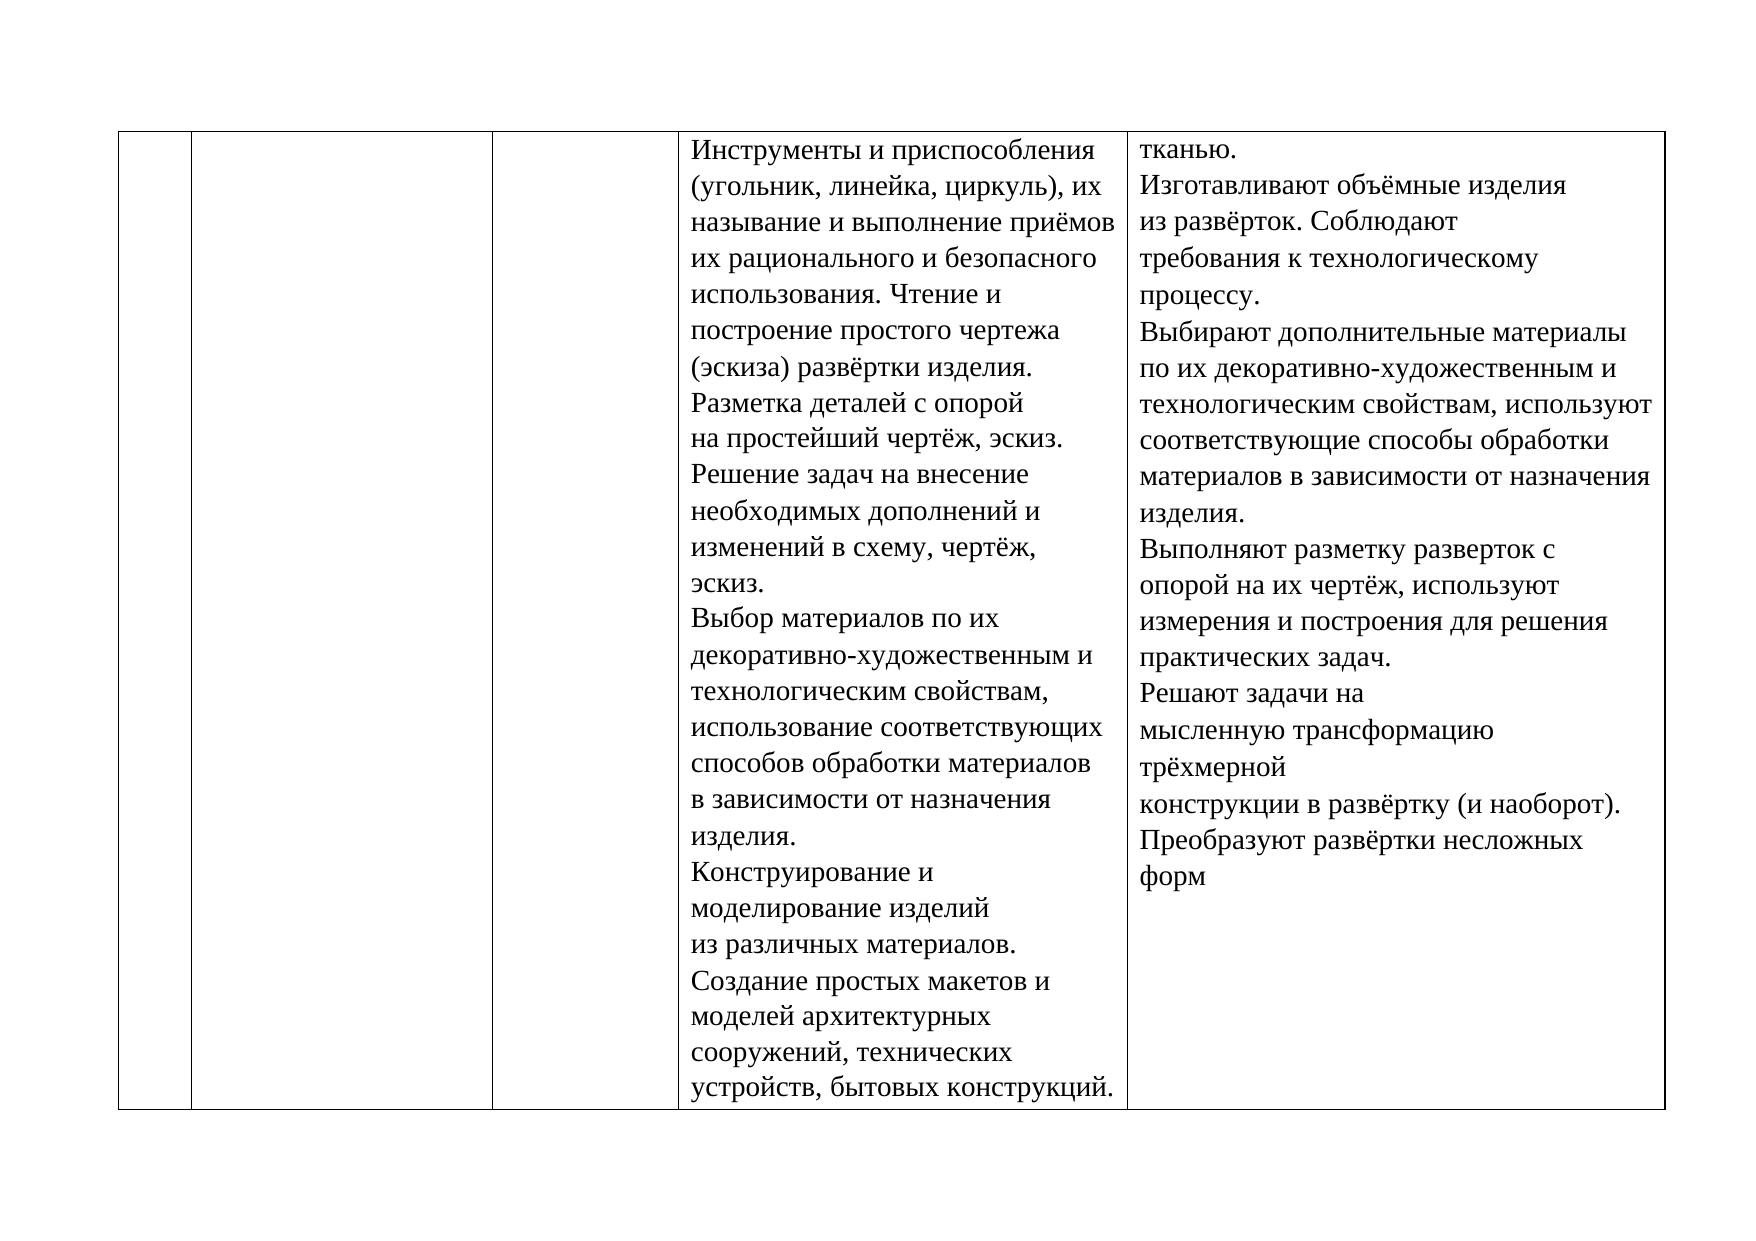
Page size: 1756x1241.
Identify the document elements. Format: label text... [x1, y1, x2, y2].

table_header тканью. Изготавливают объёмные изделия из развёрток. Соблюдают требования к технологическому процессу. Выбирают дополнительные материалы по их декоративно-художественным и технологическим свойствам, используют соответствующие способы обработки материалов в зависимости от назначения изделия. Выполняют разметку разверток с опорой на их чертёж, используют измерения и построения для решения практических задач. Решают задачи на мысленную трансформацию трёхмерной конструкции в развёртку (и наоборот). Преобразуют развёртки несложных форм [1128, 132, 1664, 1109]
table_header [192, 132, 492, 1109]
table_header [119, 132, 191, 1109]
table_header Инструменты и приспособления (угольник, линейка, циркуль), их называние и выполнение приёмов их рационального и безопасного использования. Чтение и построение простого чертежа (эскиза) развёртки изделия. Разметка деталей с опорой на простейший чертёж, эскиз. Решение задач на внесение необходимых дополнений и изменений в схему, чертёж, эскиз. Выбор материалов по их декоративно-художественным и технологическим свойствам, использование соответствующих способов обработки материалов в зависимости от назначения изделия. Конструирование и моделирование изделий из различных материалов. Создание простых макетов и моделей архитектурных сооружений, технических устройств, бытовых конструкций. [679, 132, 1127, 1109]
table_header [493, 132, 678, 1109]
